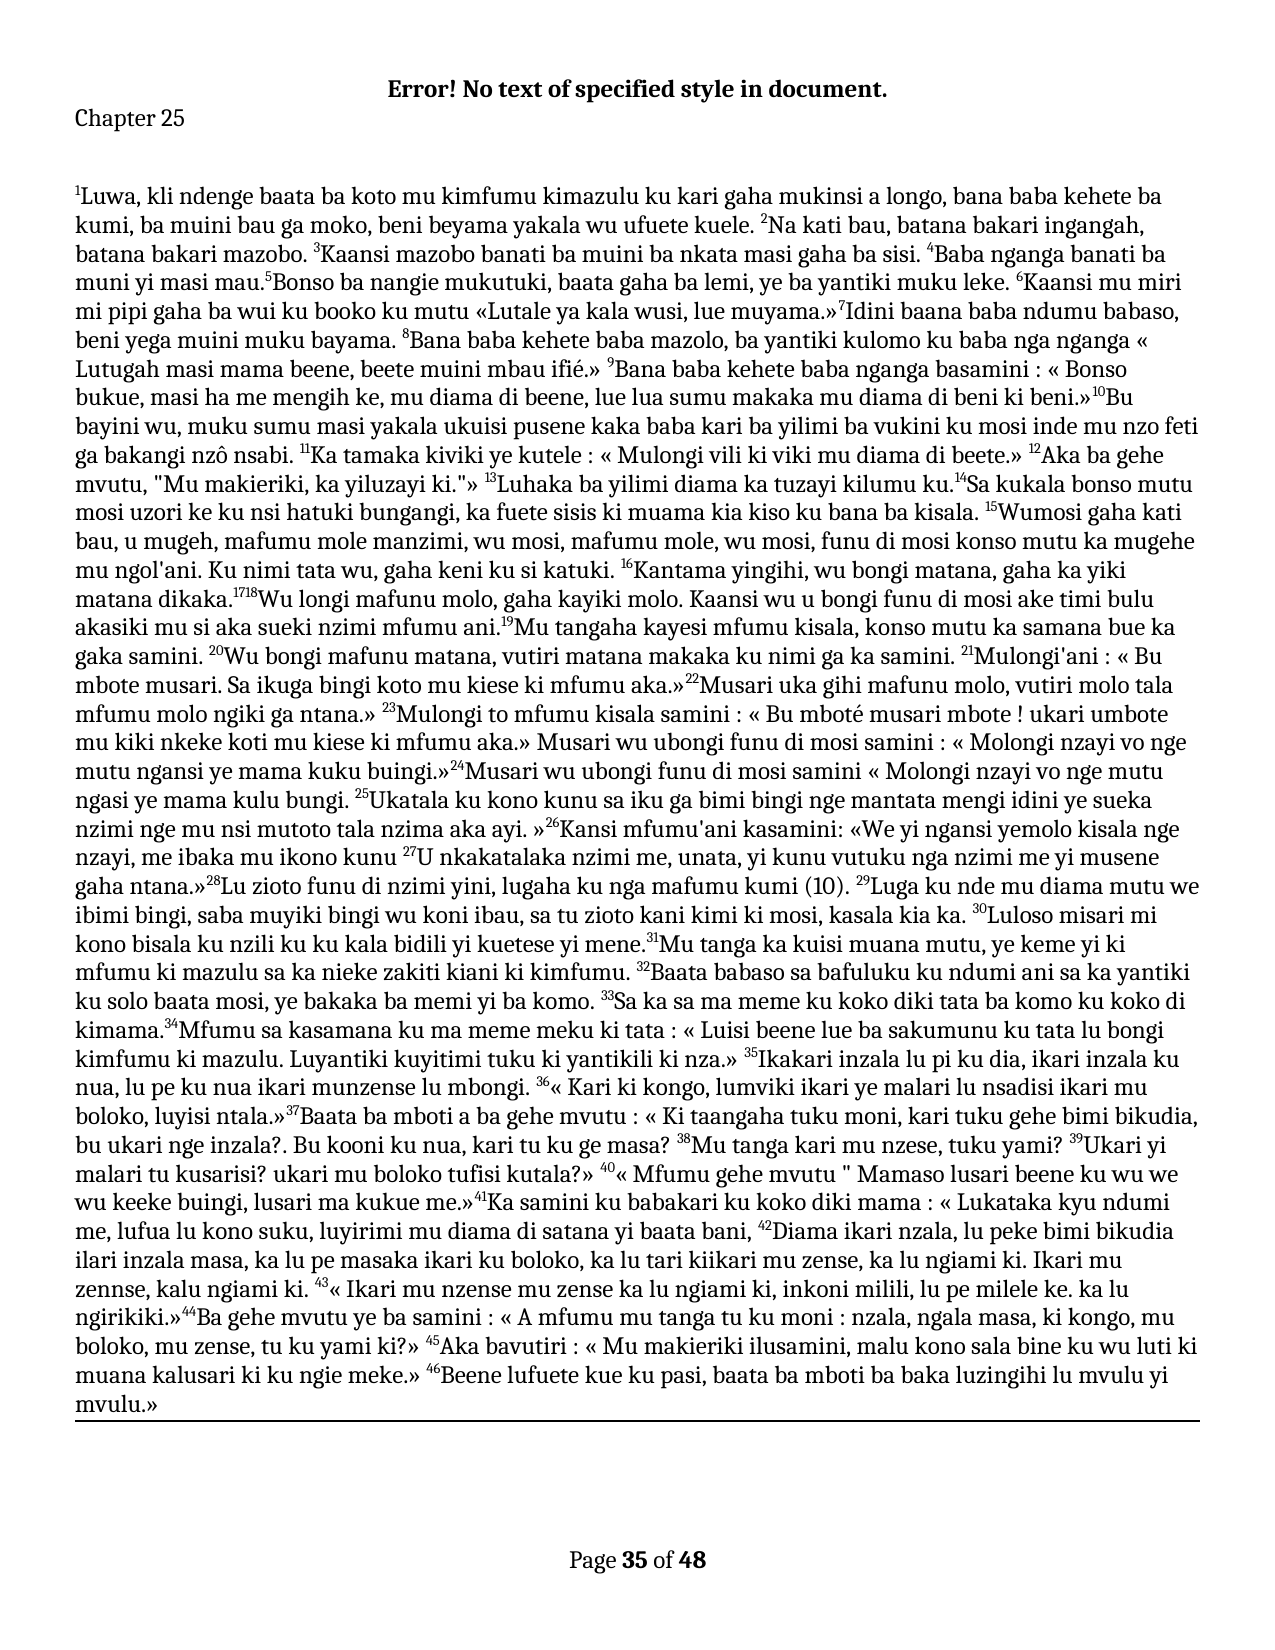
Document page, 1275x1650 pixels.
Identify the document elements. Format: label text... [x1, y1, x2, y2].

text 1Luwa, kli ndenge baata ba koto mu kimfumu kimazulu ku kari gaha mukinsi a longo, bana baba kehete ba kumi, ba muini bau ga moko, beni beyama yakala wu ufuete kuele. 2Na kati bau, batana bakari ingangah, batana bakari mazobo. 3Kaansi mazobo banati ba muini ba nkata masi gaha ba sisi. 4Baba nganga banati ba muni yi masi mau.5Bonso ba nangie mukutuki, baata gaha ba lemi, ye ba yantiki muku leke. 6Kaansi mu miri mi pipi gaha ba wui ku booko ku mutu «Lutale ya kala wusi, lue muyama.»7Idini baana baba ndumu babaso, beni yega muini muku bayama. 8Bana baba kehete baba mazolo, ba yantiki kulomo ku baba nga nganga « Lutugah masi mama beene, beete muini mbau ifié.» 9Bana baba kehete baba nganga basamini : « Bonso bukue, masi ha me mengih ke, mu diama di beene, lue lua sumu makaka mu diama di beni ki beni.»10Bu bayini wu, muku sumu masi yakala ukuisi pusene kaka baba kari ba yilimi ba vukini ku mosi inde mu nzo feti ga bakangi nzô nsabi. 11Ka tamaka kiviki ye kutele : « Mulongi vili ki viki mu diama di beete.» 12Aka ba gehe mvutu, "Mu makieriki, ka yiluzayi ki."» 13Luhaka ba yilimi diama ka tuzayi kilumu ku.14Sa kukala bonso mutu mosi uzori ke ku nsi hatuki bungangi, ka fuete sisis ki muama kia kiso ku bana ba kisala. 15Wumosi gaha kati bau, u mugeh, mafumu mole manzimi, wu mosi, mafumu mole, wu mosi, funu di mosi konso mutu ka mugehe mu ngol'ani. Ku nimi tata wu, gaha keni ku si katuki. 16Kantama yingihi, wu bongi matana, gaha ka yiki matana dikaka.1718Wu longi mafunu molo, gaha kayiki molo. Kaansi wu u bongi funu di mosi ake timi bulu akasiki mu si aka sueki nzimi mfumu ani.19Mu tangaha kayesi mfumu kisala, konso mutu ka samana bue ka gaka samini. 20Wu bongi mafunu matana, vutiri matana makaka ku nimi ga ka samini. 21Mulongi'ani : « Bu mbote musari. Sa ikuga bingi koto mu kiese ki mfumu aka.»22Musari uka gihi mafunu molo, vutiri molo tala mfumu molo ngiki ga ntana.» 23Mulongi to mfumu kisala samini : « Bu mboté musari mbote ! ukari umbote mu kiki nkeke koti mu kiese ki mfumu aka.» Musari wu ubongi funu di mosi samini : « Molongi nzayi vo nge mutu ngansi ye mama kuku buingi.»24Musari wu ubongi funu di mosi samini « Molongi nzayi vo nge mutu ngasi ye mama kulu bungi. 25Ukatala ku kono kunu sa iku ga bimi bingi nge mantata mengi idini ye sueka nzimi nge mu nsi mutoto tala nzima aka ayi. »26Kansi mfumu'ani kasamini: «We yi ngansi yemolo kisala nge nzayi, me ibaka mu ikono kunu 27U nkakatalaka nzimi me, unata, yi kunu vutuku nga nzimi me yi musene gaha ntana.»28Lu zioto funu di nzimi yini, lugaha ku nga mafumu kumi (10). 29Luga ku nde mu diama mutu we ibimi bingi, saba muyiki bingi wu koni ibau, sa tu zioto kani kimi ki mosi, kasala kia ka. 30Luloso misari mi kono bisala ku nzili ku ku kala bidili yi kuetese yi mene.31Mu tanga ka kuisi muana mutu, ye keme yi ki mfumu ki mazulu sa ka nieke zakiti kiani ki kimfumu. 32Baata babaso sa bafuluku ku ndumi ani sa ka yantiki ku solo baata mosi, ye bakaka ba memi yi ba komo. 33Sa ka sa ma meme ku koko diki tata ba komo ku koko di kimama.34Mfumu sa kasamana ku ma meme meku ki tata : « Luisi beene lue ba sakumunu ku tata lu bongi kimfumu ki mazulu. Luyantiki kuyitimi tuku ki yantikili ki nza.» 35Ikakari inzala lu pi ku dia, ikari inzala ku nua, lu pe ku nua ikari munzense lu mbongi. 36« Kari ki kongo, lumviki ikari ye malari lu nsadisi ikari mu boloko, luyisi ntala.»37Baata ba mboti a ba gehe mvutu : « Ki taangaha tuku moni, kari tuku gehe bimi bikudia, bu ukari nge inzala?. Bu kooni ku nua, kari tu ku ge masa? 38Mu tanga kari mu nzese, tuku yami? 39Ukari yi malari tu kusarisi? ukari mu boloko tufisi kutala?» 40« Mfumu gehe mvutu " Mamaso lusari beene ku wu we wu keeke buingi, lusari ma kukue me.»41Ka samini ku babakari ku koko diki mama : « Lukataka kyu ndumi me, lufua lu kono suku, luyirimi mu diama di satana yi baata bani, 42Diama ikari nzala, lu peke bimi bikudia ilari inzala masa, ka lu pe masaka ikari ku boloko, ka lu tari kiikari mu zense, ka lu ngiami ki. Ikari mu zennse, kalu ngiami ki. 43« Ikari mu nzense mu zense ka lu ngiami ki, inkoni milili, lu pe milele ke. ka lu ngirikiki.»44Ba gehe mvutu ye ba samini : « A mfumu mu tanga tu ku moni : nzala, ngala masa, ki kongo, mu boloko, mu zense, tu ku yami ki?» 45Aka bavutiri : « Mu makieriki ilusamini, malu kono sala bine ku wu luti ki muana kalusari ki ku ngie meke.» 46Beene lufuete kue ku pasi, baata ba mboti ba baka luzingihi lu mvulu yi mvulu.» [75, 182, 1200, 1420]
text Chapter 25 [75, 104, 1200, 161]
